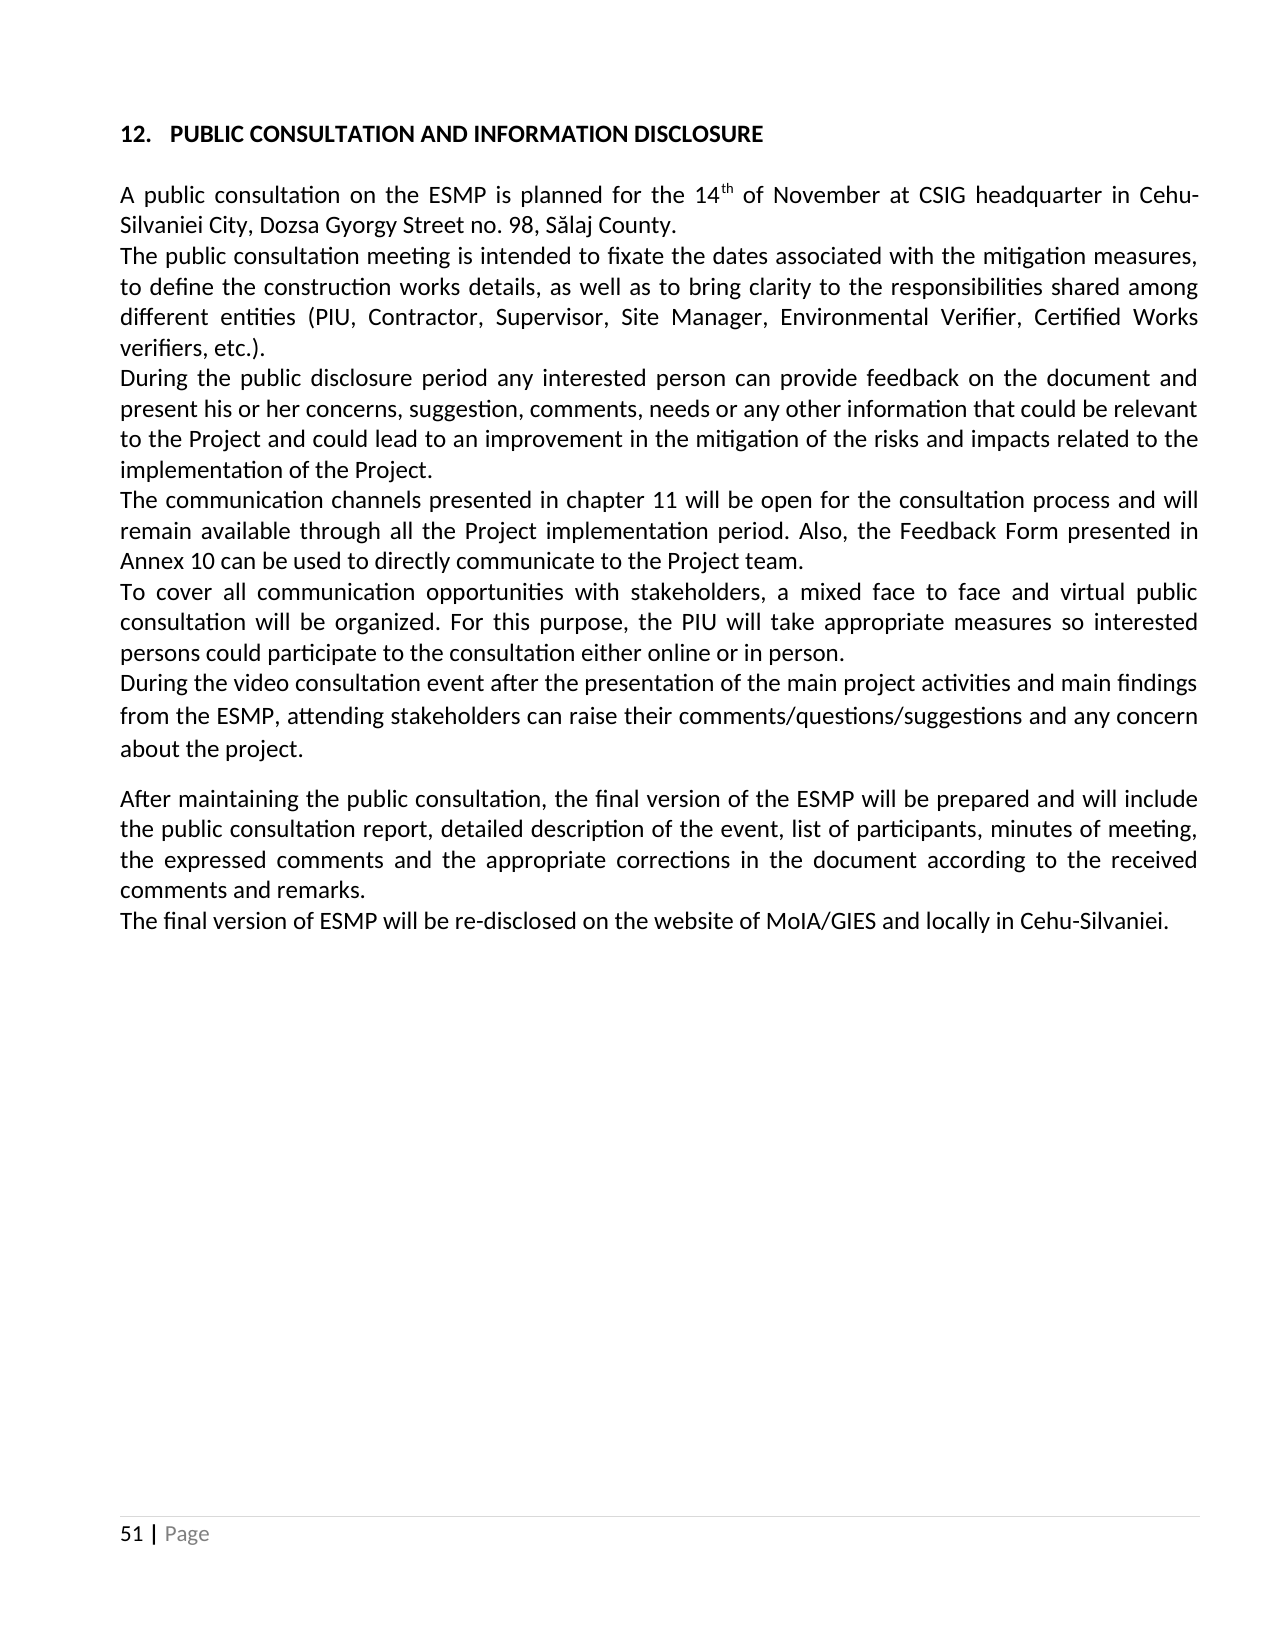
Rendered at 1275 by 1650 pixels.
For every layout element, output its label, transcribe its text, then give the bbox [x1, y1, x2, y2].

text The public consultation meeting is intended to fixate the dates associated with the mitigation measures, to define the construction works details, as well as to bring clarity to the responsibilities shared among different entities (PIU, Contractor, Supervisor, Site Manager, Environmental Verifier, Certified Works verifiers, etc.). [120, 240, 1200, 362]
text After maintaining the public consultation, the final version of the ESMP will be prepared and will include the public consultation report, detailed description of the event, list of participants, minutes of meeting, the expressed comments and the appropriate corrections in the document according to the received comments and remarks. [120, 783, 1200, 905]
subtitle PUBLIC CONSULTATION AND INFORMATION DISCLOSURE [120, 118, 1200, 148]
text During the public disclosure period any interested person can provide feedback on the document and present his or her concerns, suggestion, comments, needs or any other information that could be relevant to the Project and could lead to an improvement in the mitigation of the risks and impacts related to the implementation of the Project. [120, 362, 1200, 484]
text During the video consultation event after the presentation of the main project activities and main findings from the ESMP, attending stakeholders can raise their comments/questions/suggestions and any concern about the project. [120, 667, 1200, 764]
text The final version of ESMP will be re-disclosed on the website of MoIA/GIES and locally in Cehu-Silvaniei. [120, 905, 1200, 935]
text To cover all communication opportunities with stakeholders, a mixed face to face and virtual public consultation will be organized. For this purpose, the PIU will take appropriate measures so interested persons could participate to the consultation either online or in person. [120, 576, 1200, 667]
text A public consultation on the ESMP is planned for the 14th of November at CSIG headquarter in Cehu-Silvaniei City, Dozsa Gyorgy Street no. 98, Sălaj County. [120, 179, 1200, 240]
text The communication channels presented in chapter 11 will be open for the consultation process and will remain available through all the Project implementation period. Also, the Feedback Form presented in Annex 10 can be used to directly communicate to the Project team. [120, 484, 1200, 576]
